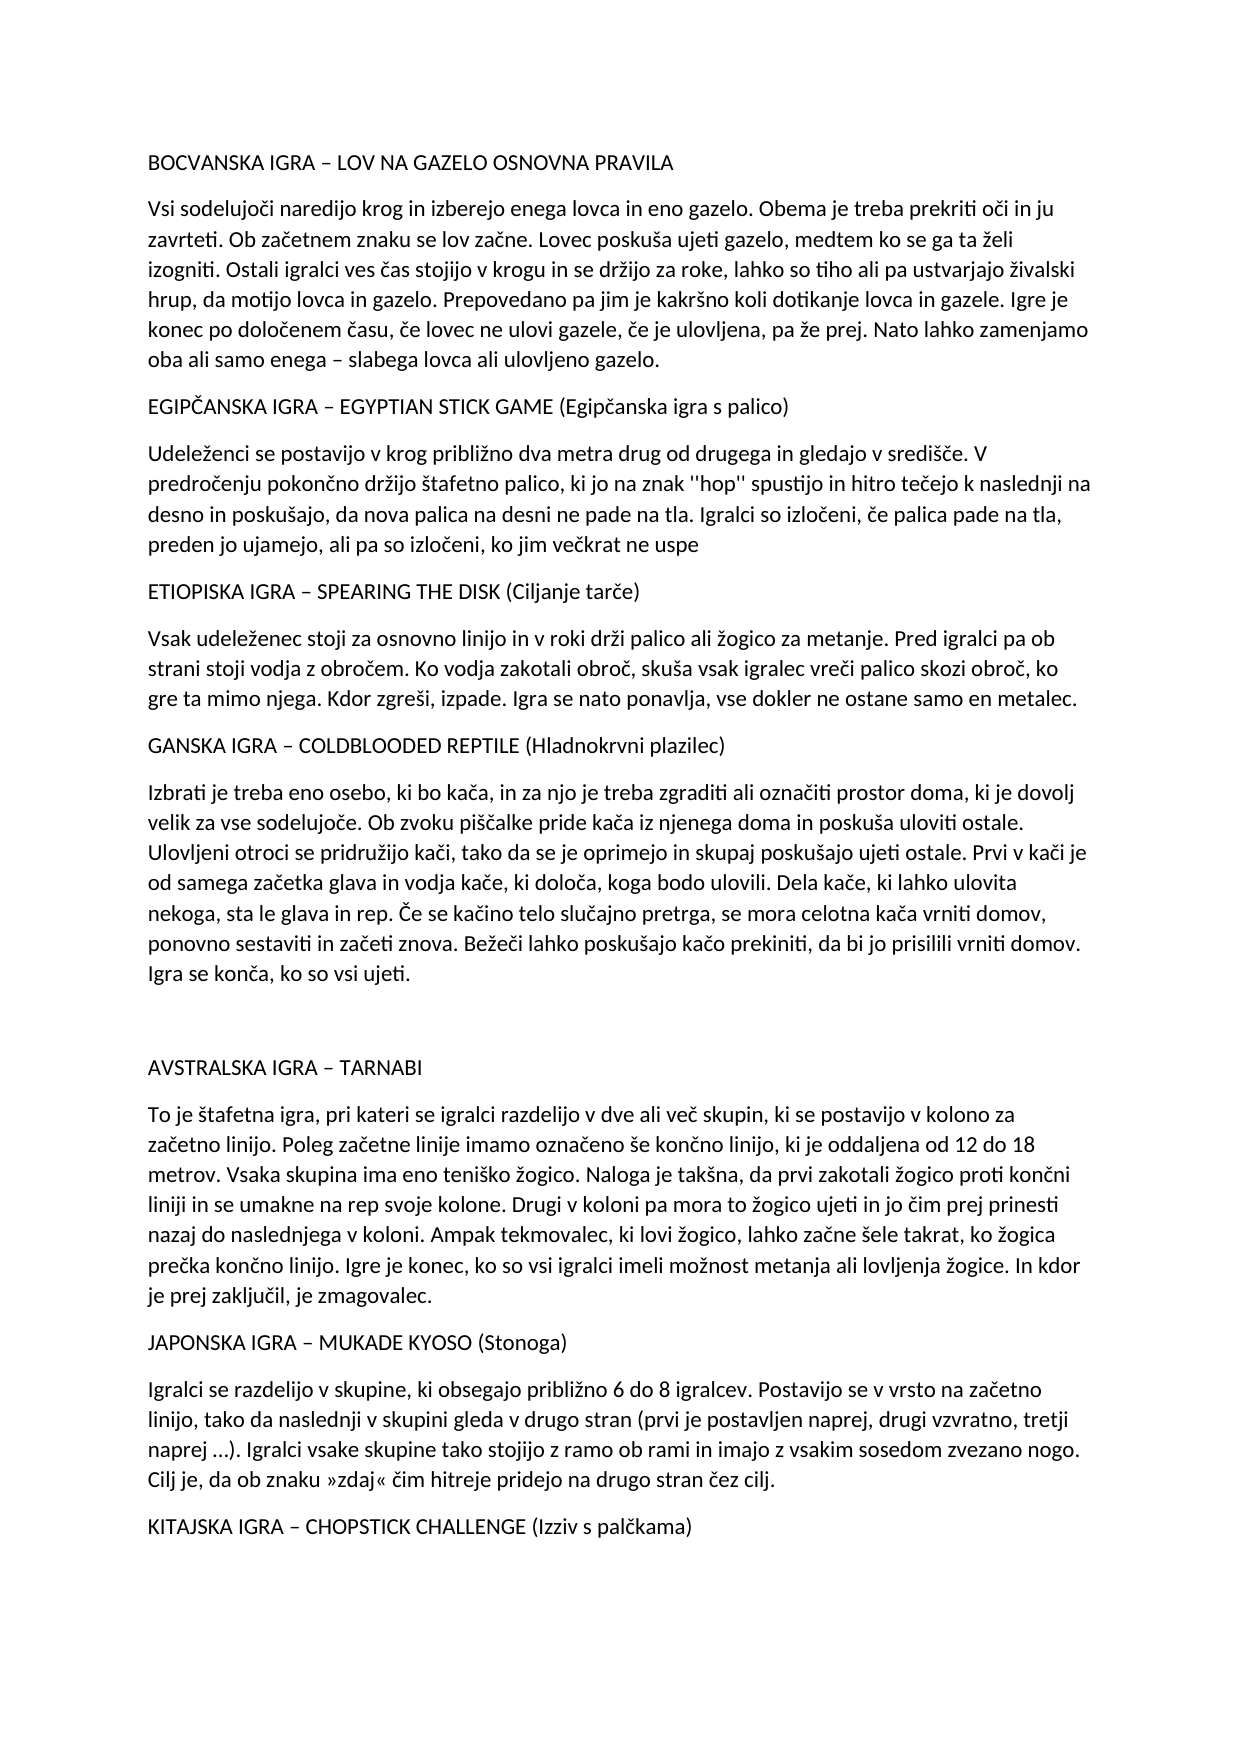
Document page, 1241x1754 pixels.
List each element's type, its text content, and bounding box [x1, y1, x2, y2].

text Udeleženci se postavijo v krog približno dva metra drug od drugega in gledajo v središče. V predročenju pokončno držijo štafetno palico, ki jo na znak ''hop'' spustijo in hitro tečejo k naslednji na desno in poskušajo, da nova palica na desni ne pade na tla. Igralci so izločeni, če palica pade na tla, preden jo ujamejo, ali pa so izločeni, ko jim večkrat ne uspe [148, 439, 1093, 558]
text Vsi sodelujoči naredijo krog in izberejo enega lovca in eno gazelo. Obema je treba prekriti oči in ju zavrteti. Ob začetnem znaku se lov začne. Lovec poskuša ujeti gazelo, medtem ko se ga ta želi izogniti. Ostali igralci ves čas stojijo v krogu in se držijo za roke, lahko so tiho ali pa ustvarjajo živalski hrup, da motijo lovca in gazelo. Prepovedano pa jim je kakršno koli dotikanje lovca in gazele. Igre je konec po določenem času, če lovec ne ulovi gazele, če je ulovljena, pa že prej. Nato lahko zamenjamo oba ali samo enega – slabega lovca ali ulovljeno gazelo. [148, 194, 1093, 373]
text GANSKA IGRA – COLDBLOODED REPTILE (Hladnokrvni plazilec) [148, 731, 1093, 759]
text EGIPČANSKA IGRA – EGYPTIAN STICK GAME (Egipčanska igra s palico) [148, 392, 1093, 420]
text ETIOPISKA IGRA – SPEARING THE DISK (Ciljanje tarče) [148, 577, 1093, 605]
text JAPONSKA IGRA – MUKADE KYOSO (Stonoga) [148, 1328, 1093, 1356]
text Vsak udeleženec stoji za osnovno linijo in v roki drži palico ali žogico za metanje. Pred igralci pa ob strani stoji vodja z obročem. Ko vodja zakotali obroč, skuša vsak igralec vreči palico skozi obroč, ko gre ta mimo njega. Kdor zgreši, izpade. Igra se nato ponavlja, vse dokler ne ostane samo en metalec. [148, 624, 1093, 712]
text Igralci se razdelijo v skupine, ki obsegajo približno 6 do 8 igralcev. Postavijo se v vrsto na začetno linijo, tako da naslednji v skupini gleda v drugo stran (prvi je postavljen naprej, drugi vzvratno, tretji naprej …). Igralci vsake skupine tako stojijo z ramo ob rami in imajo z vsakim sosedom zvezano nogo. Cilj je, da ob znaku »zdaj« čim hitreje pridejo na drugo stran čez cilj. [148, 1375, 1093, 1493]
text Izbrati je treba eno osebo, ki bo kača, in za njo je treba zgraditi ali označiti prostor doma, ki je dovolj velik za vse sodelujoče. Ob zvoku piščalke pride kača iz njenega doma in poskuša uloviti ostale. Ulovljeni otroci se pridružijo kači, tako da se je oprimejo in skupaj poskušajo ujeti ostale. Prvi v kači je od samega začetka glava in vodja kače, ki določa, koga bodo ulovili. Dela kače, ki lahko ulovita nekoga, sta le glava in rep. Če se kačino telo slučajno pretrga, se mora celotna kača vrniti domov, ponovno sestaviti in začeti znova. Bežeči lahko poskušajo kačo prekiniti, da bi jo prisilili vrniti domov. Igra se konča, ko so vsi ujeti. [148, 778, 1093, 987]
text KITAJSKA IGRA – CHOPSTICK CHALLENGE (Izziv s palčkama) [148, 1512, 1093, 1540]
text BOCVANSKA IGRA – LOV NA GAZELO OSNOVNA PRAVILA [148, 148, 1093, 176]
text AVSTRALSKA IGRA – TARNABI [148, 1053, 1093, 1081]
text To je štafetna igra, pri kateri se igralci razdelijo v dve ali več skupin, ki se postavijo v kolono za začetno linijo. Poleg začetne linije imamo označeno še končno linijo, ki je oddaljena od 12 do 18 metrov. Vsaka skupina ima eno teniško žogico. Naloga je takšna, da prvi zakotali žogico proti končni liniji in se umakne na rep svoje kolone. Drugi v koloni pa mora to žogico ujeti in jo čim prej prinesti nazaj do naslednjega v koloni. Ampak tekmovalec, ki lovi žogico, lahko začne šele takrat, ko žogica prečka končno linijo. Igre je konec, ko so vsi igralci imeli možnost metanja ali lovljenja žogice. In kdor je prej zaključil, je zmagovalec. [148, 1100, 1093, 1309]
